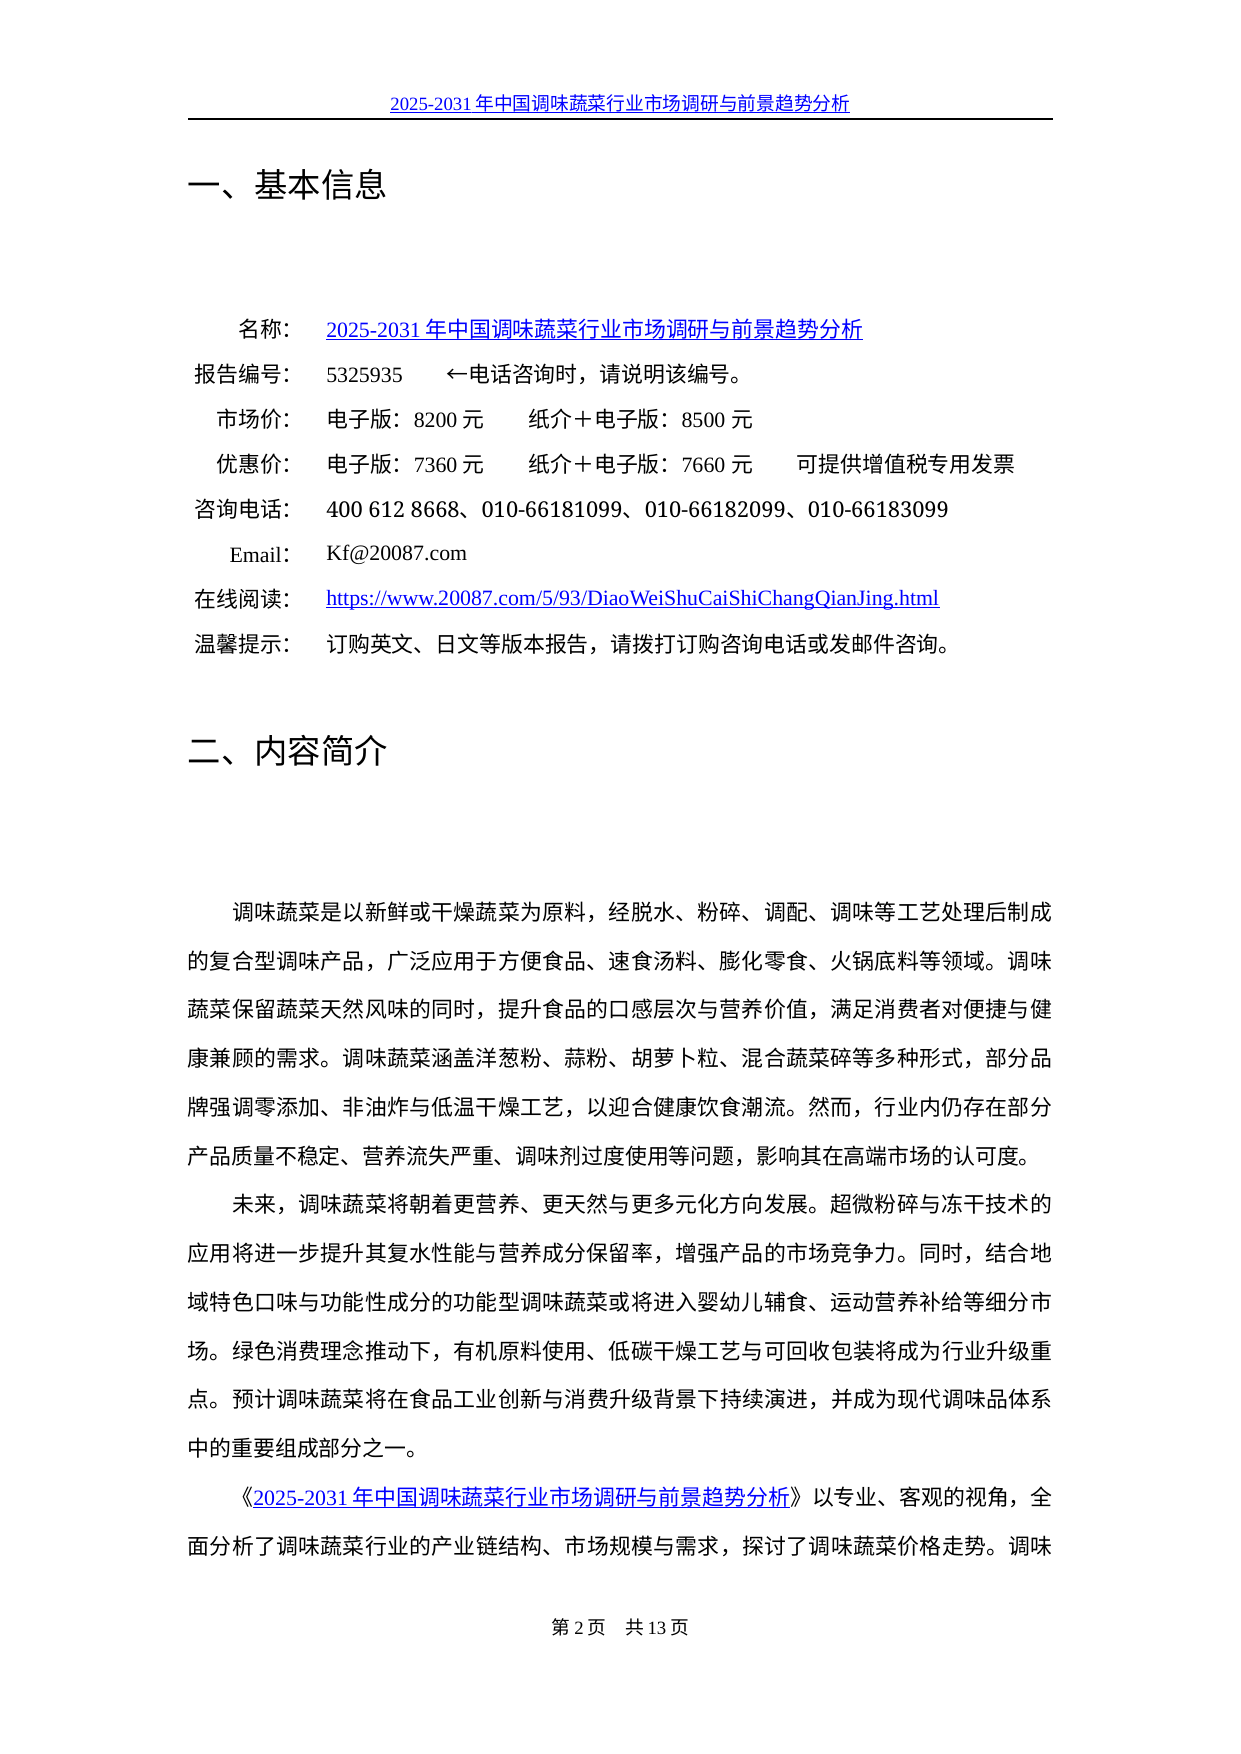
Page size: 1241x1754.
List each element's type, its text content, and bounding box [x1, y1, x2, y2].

table_cell 订购英文、日文等版本报告，请拨打订购咨询电话或发邮件咨询。 [315, 627, 1073, 672]
table_cell 在线阅读： [167, 582, 315, 627]
table_cell 5325935 ←电话咨询时，请说明该编号。 [315, 357, 1073, 402]
table_cell 咨询电话： [167, 492, 315, 537]
table_cell 电子版：7360 元 纸介＋电子版：7660 元 可提供增值税专用发票 [315, 447, 1073, 492]
title 二、内容简介 [187, 717, 1053, 782]
table_header 名称： [167, 312, 315, 357]
title 一、基本信息 [187, 150, 1053, 215]
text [187, 894, 1053, 1561]
table_cell 优惠价： [167, 447, 315, 492]
table_header 2025-2031年中国调味蔬菜行业市场调研与前景趋势分析 [315, 312, 1073, 357]
table_cell 温馨提示： [167, 627, 315, 672]
table_cell 电子版：8200 元 纸介＋电子版：8500 元 [315, 402, 1073, 447]
table_cell 400 612 8668、010-66181099、010-66182099、010-66183099 [315, 492, 1073, 537]
table_cell Email： [167, 537, 315, 582]
table_cell 报告编号： [167, 357, 315, 402]
table_cell Kf@20087.com [315, 537, 1073, 582]
table_cell [315, 582, 1073, 627]
table_cell 市场价： [167, 402, 315, 447]
